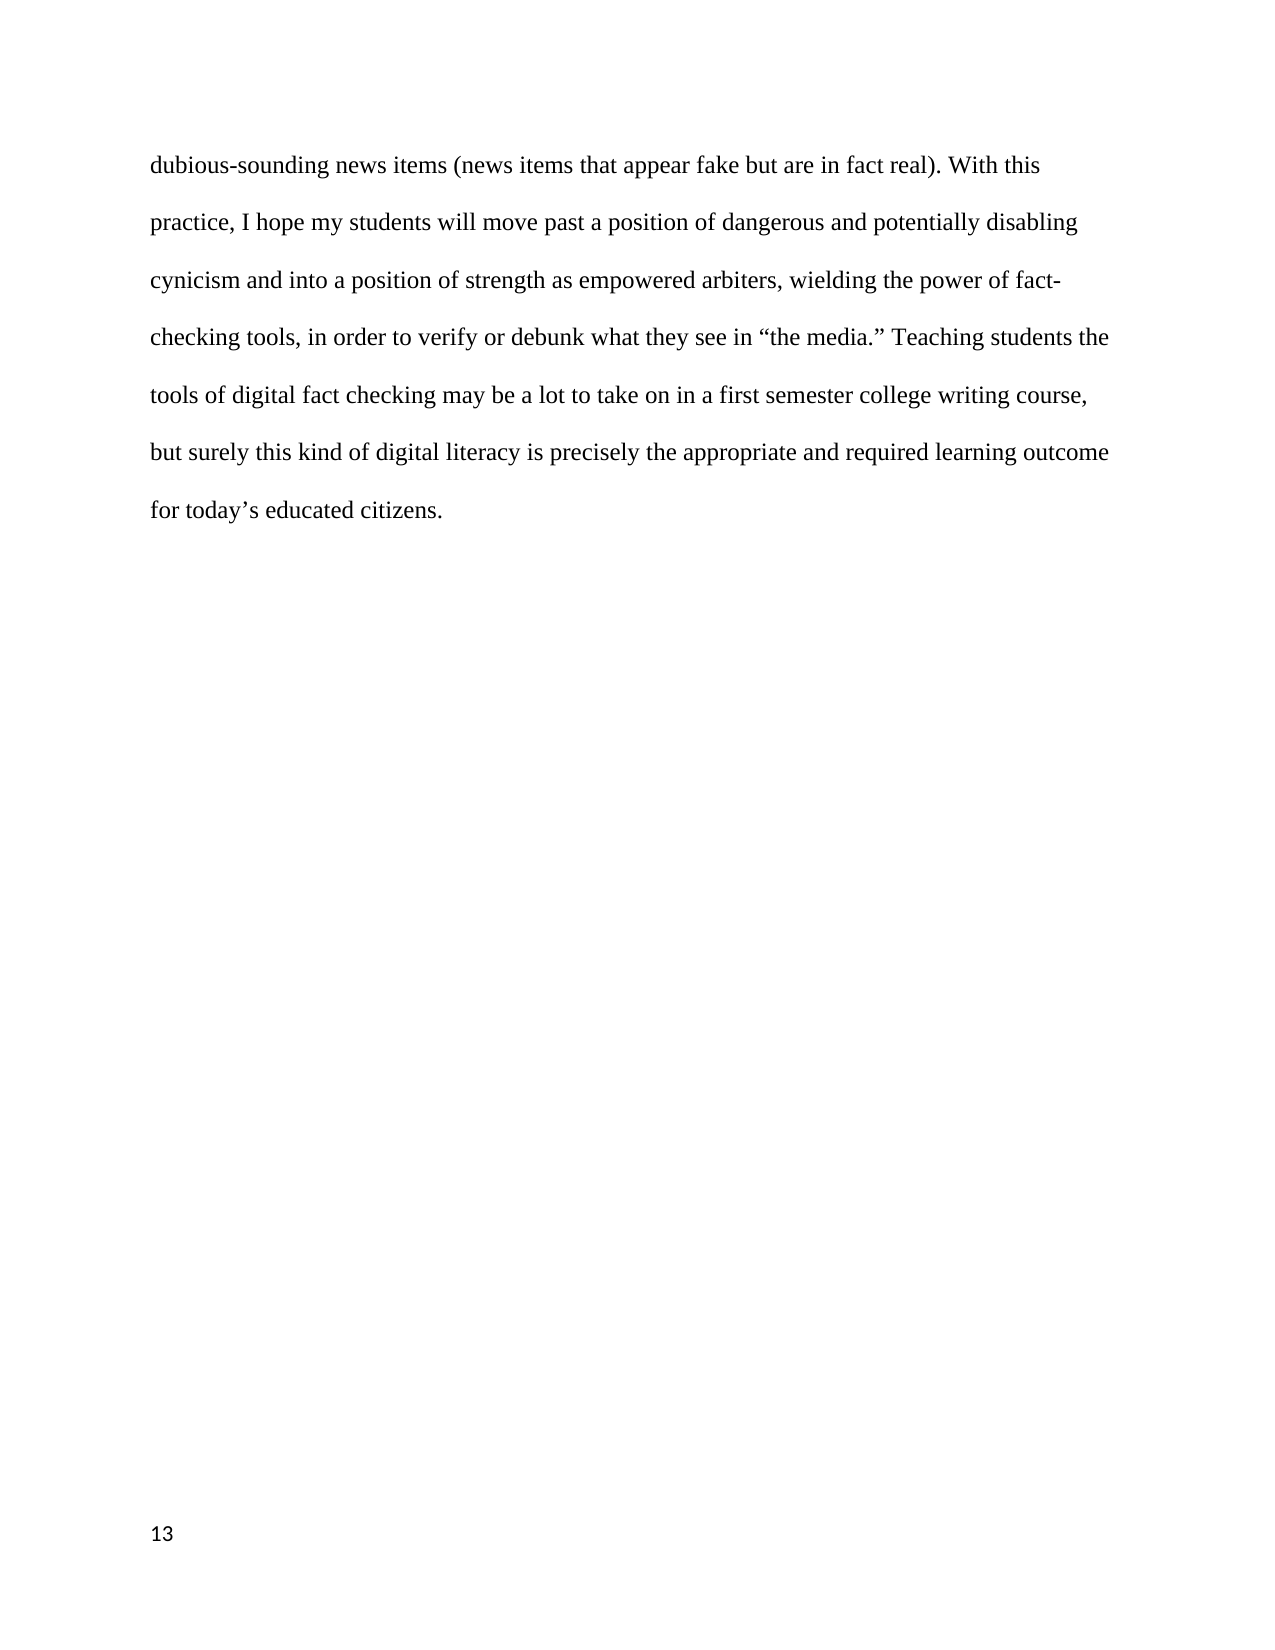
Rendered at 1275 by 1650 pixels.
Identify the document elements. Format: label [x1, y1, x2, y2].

text [150, 150, 1125, 524]
